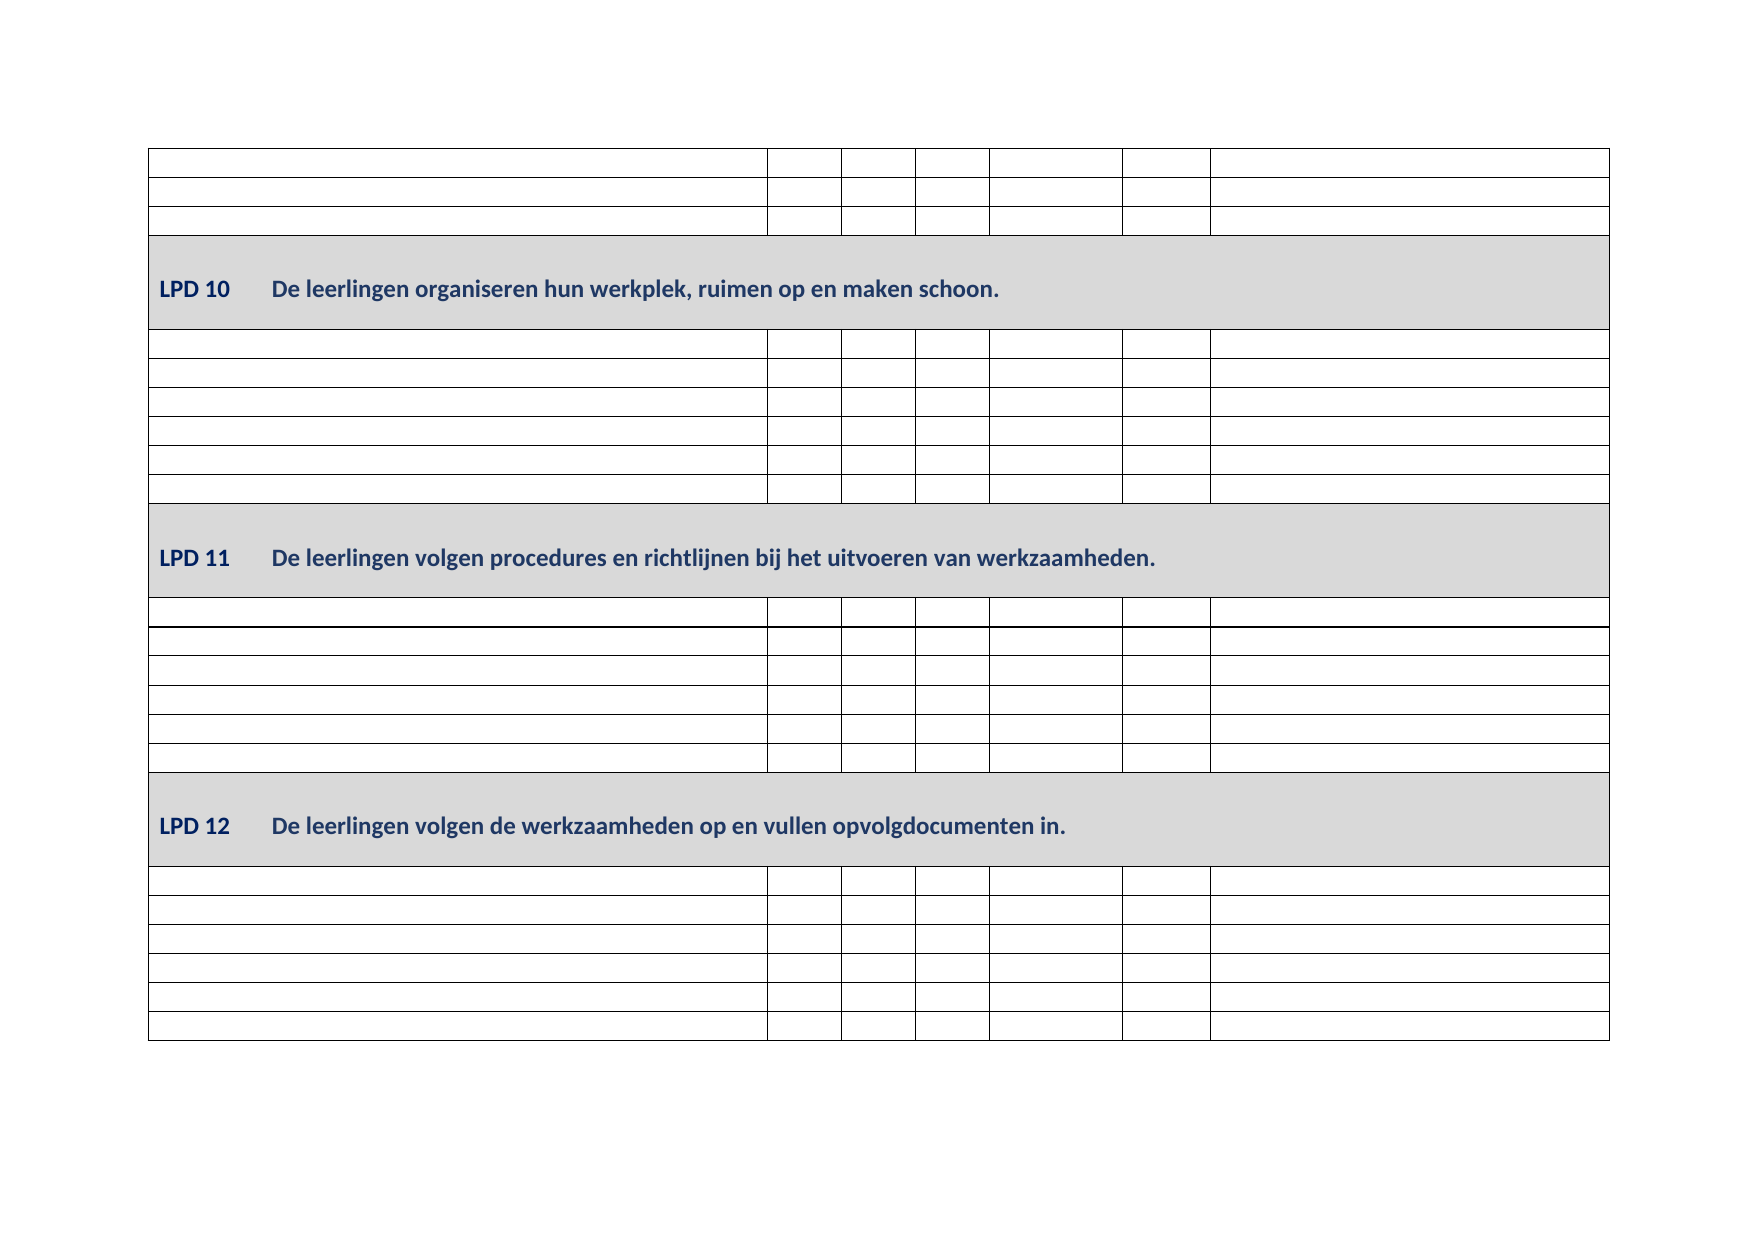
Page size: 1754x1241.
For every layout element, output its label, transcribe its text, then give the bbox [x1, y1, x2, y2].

table_cell [842, 1012, 915, 1040]
table_cell [149, 446, 767, 474]
table_cell [916, 207, 989, 235]
table_cell [768, 178, 841, 206]
table_cell [916, 656, 989, 684]
table_cell [842, 388, 915, 416]
table_cell [990, 628, 1122, 655]
table_cell [1211, 954, 1609, 982]
table_cell [149, 330, 767, 358]
table_cell [1211, 446, 1609, 474]
table_cell [149, 1012, 767, 1040]
table_cell De leerlingen volgen procedures en richtlijnen bij het uitvoeren van werkzaamheden. [149, 504, 1609, 597]
table_cell [916, 954, 989, 982]
table_cell [842, 359, 915, 387]
table_cell [990, 149, 1122, 177]
table_cell [916, 628, 989, 655]
table_cell [842, 896, 915, 924]
table_cell [842, 446, 915, 474]
table_cell [1123, 475, 1210, 503]
table_cell [916, 388, 989, 416]
table_cell [990, 475, 1122, 503]
table_cell [916, 330, 989, 358]
table_cell [842, 628, 915, 655]
table_cell [1123, 207, 1210, 235]
table_cell [768, 1012, 841, 1040]
table_cell [1211, 686, 1609, 713]
table_cell [149, 867, 767, 895]
table_cell [842, 330, 915, 358]
table_cell De leerlingen organiseren hun werkplek, ruimen op en maken schoon. [149, 236, 1609, 329]
table_cell [1123, 1012, 1210, 1040]
table_cell [842, 715, 915, 743]
table_cell [1211, 330, 1609, 358]
table_cell [1123, 598, 1210, 626]
table_cell [1211, 925, 1609, 953]
table_cell [842, 686, 915, 713]
table_cell [149, 359, 767, 387]
table_cell [842, 925, 915, 953]
table_cell [1123, 656, 1210, 684]
table_cell [990, 330, 1122, 358]
table_cell [1211, 867, 1609, 895]
table_cell [1123, 359, 1210, 387]
table_cell [768, 149, 841, 177]
table_cell [1211, 149, 1609, 177]
table_cell [842, 207, 915, 235]
table_cell [1123, 149, 1210, 177]
table_cell [768, 715, 841, 743]
table_cell [916, 686, 989, 713]
table_cell [1123, 330, 1210, 358]
table_cell [916, 1012, 989, 1040]
table_cell [768, 446, 841, 474]
table_cell [1123, 744, 1210, 772]
table_cell [768, 925, 841, 953]
table_cell [149, 417, 767, 445]
table_cell [1211, 628, 1609, 655]
table_cell De leerlingen volgen de werkzaamheden op en vullen opvolgdocumenten in. [149, 773, 1609, 866]
table_cell [990, 359, 1122, 387]
table_cell [149, 178, 767, 206]
table_cell [842, 867, 915, 895]
table_cell [149, 744, 767, 772]
table_cell [1123, 178, 1210, 206]
table_cell [990, 178, 1122, 206]
table_cell [1211, 656, 1609, 684]
table_cell [916, 896, 989, 924]
table_cell [916, 598, 989, 626]
table_cell [842, 983, 915, 1011]
table_cell [916, 925, 989, 953]
table_cell [768, 744, 841, 772]
table_cell [768, 598, 841, 626]
table_cell [990, 896, 1122, 924]
table_cell [842, 475, 915, 503]
table_cell [768, 388, 841, 416]
table_cell [990, 656, 1122, 684]
table_cell [916, 149, 989, 177]
table_cell [842, 656, 915, 684]
table_cell [1123, 686, 1210, 713]
table_cell [768, 983, 841, 1011]
table_cell [916, 983, 989, 1011]
table_cell [842, 178, 915, 206]
table_cell [1211, 417, 1609, 445]
table_cell [1123, 896, 1210, 924]
table_cell [768, 656, 841, 684]
table_cell [916, 715, 989, 743]
table_cell [1211, 388, 1609, 416]
table_cell [916, 867, 989, 895]
table_cell [768, 896, 841, 924]
table_cell [990, 207, 1122, 235]
table_cell [990, 446, 1122, 474]
table_cell [916, 417, 989, 445]
table_cell [1211, 598, 1609, 626]
table_cell [149, 925, 767, 953]
table_cell [916, 359, 989, 387]
table_cell [1123, 867, 1210, 895]
table_cell [916, 178, 989, 206]
table_cell [990, 686, 1122, 713]
table_cell [842, 954, 915, 982]
table_cell [990, 744, 1122, 772]
table_cell [842, 149, 915, 177]
table_cell [768, 359, 841, 387]
table_cell [1211, 896, 1609, 924]
table_cell [916, 744, 989, 772]
table_cell [990, 715, 1122, 743]
table_cell [768, 686, 841, 713]
table_cell [1123, 417, 1210, 445]
table_cell [149, 983, 767, 1011]
table_cell [990, 954, 1122, 982]
table_cell [990, 867, 1122, 895]
table_cell [768, 628, 841, 655]
table_cell [990, 598, 1122, 626]
table_cell [1123, 446, 1210, 474]
table_cell [1123, 628, 1210, 655]
table_cell [1211, 178, 1609, 206]
table_cell [1211, 744, 1609, 772]
table_cell [1211, 1012, 1609, 1040]
table_cell [1211, 475, 1609, 503]
table_cell [1123, 983, 1210, 1011]
table_cell [990, 388, 1122, 416]
table_cell [149, 388, 767, 416]
table_cell [916, 475, 989, 503]
table_cell [768, 867, 841, 895]
table_cell [1211, 983, 1609, 1011]
table_cell [149, 207, 767, 235]
table_cell [1211, 359, 1609, 387]
table_cell [149, 715, 767, 743]
table_cell [149, 686, 767, 713]
table_cell [149, 149, 767, 177]
table_cell [768, 954, 841, 982]
table_cell [990, 983, 1122, 1011]
table_cell [842, 598, 915, 626]
table_cell [1211, 207, 1609, 235]
table_cell [149, 656, 767, 684]
table_cell [768, 207, 841, 235]
table_cell [990, 1012, 1122, 1040]
table_cell [1211, 715, 1609, 743]
table_cell [768, 417, 841, 445]
table_cell [990, 417, 1122, 445]
table_cell [990, 925, 1122, 953]
table_cell [1123, 925, 1210, 953]
table_cell [842, 417, 915, 445]
table_cell [149, 954, 767, 982]
table_cell [149, 598, 767, 626]
table_cell [916, 446, 989, 474]
table_cell [1123, 715, 1210, 743]
table_cell [768, 475, 841, 503]
table_cell [768, 330, 841, 358]
table_cell [149, 628, 767, 655]
table_cell [1123, 954, 1210, 982]
table_cell [842, 744, 915, 772]
table_cell [1123, 388, 1210, 416]
table_cell [149, 896, 767, 924]
table_cell [149, 475, 767, 503]
